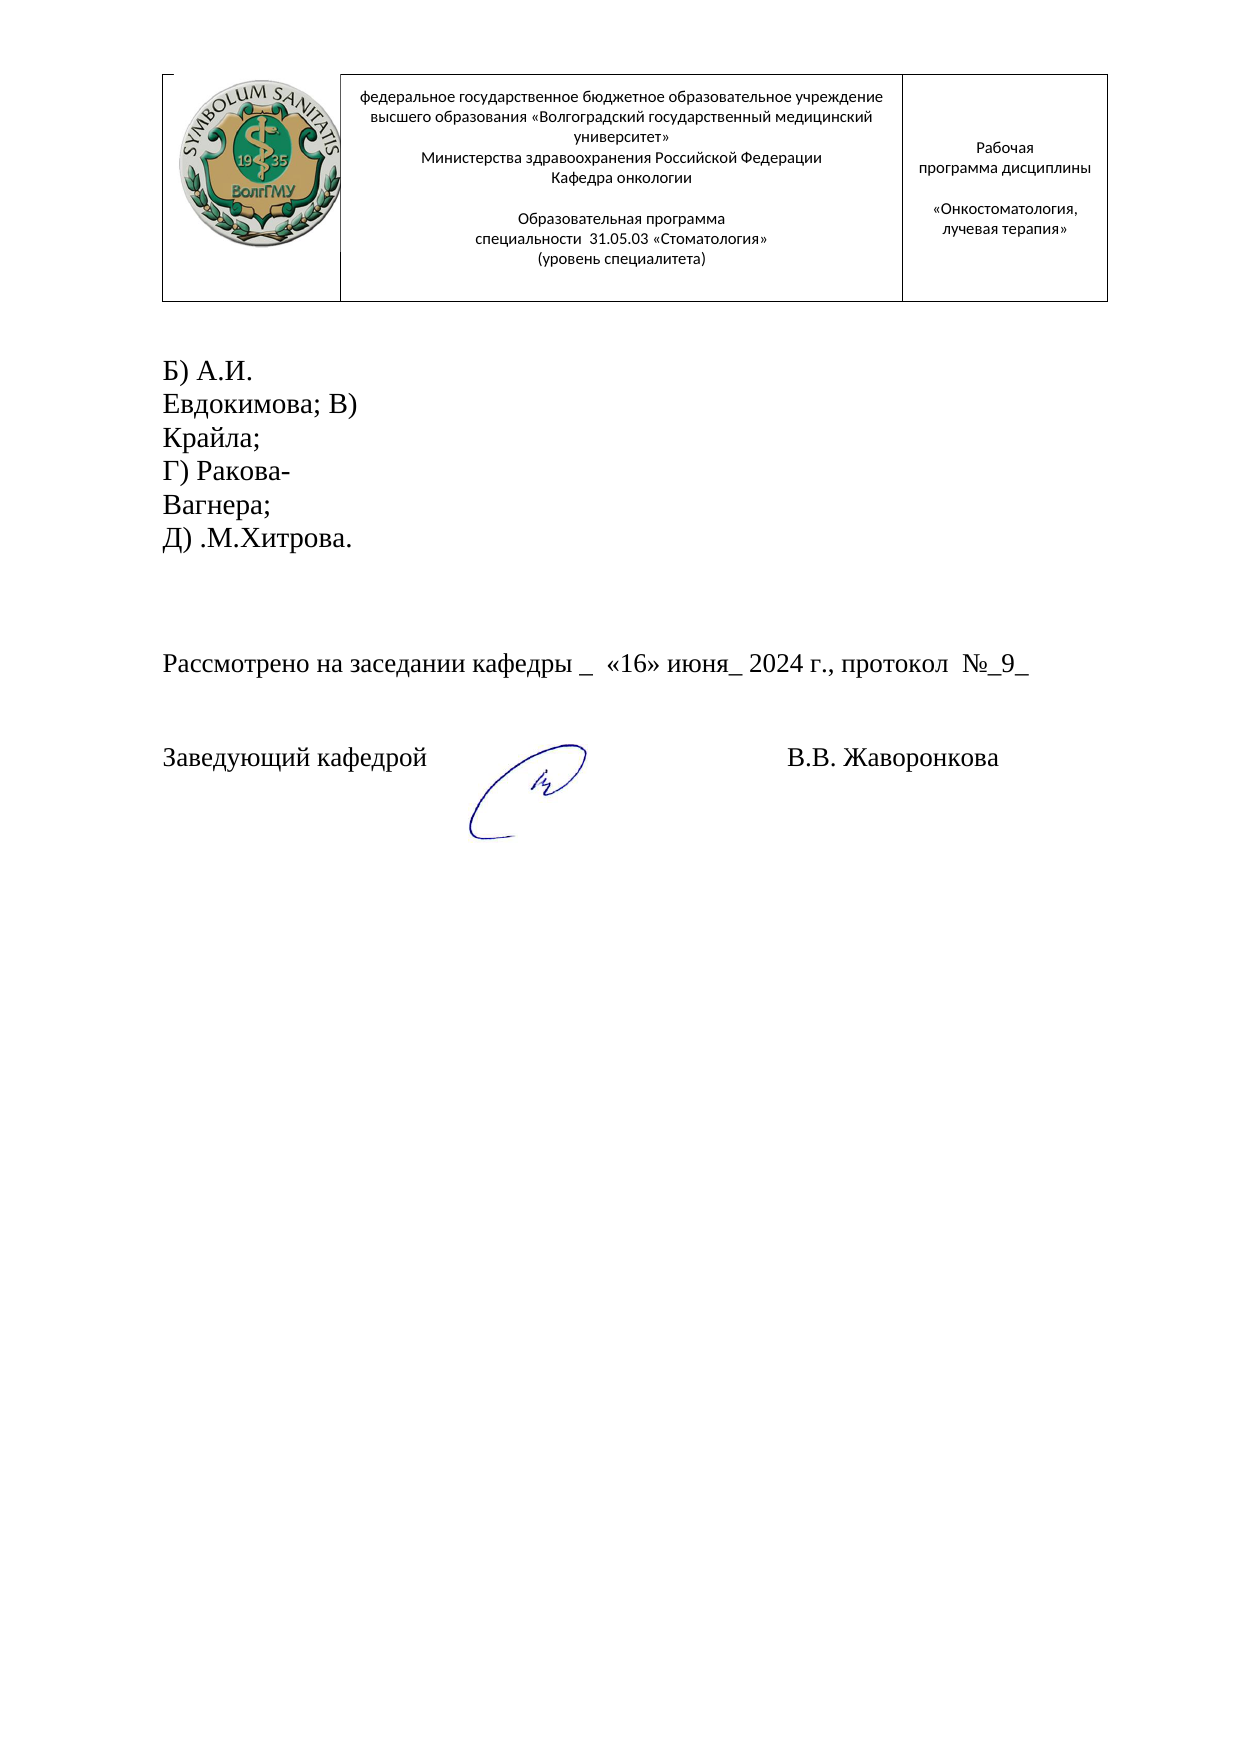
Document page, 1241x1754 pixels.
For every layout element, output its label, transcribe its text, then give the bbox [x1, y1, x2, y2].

text Д) .М.Хитрова. [162, 521, 364, 554]
picture [173, 74, 341, 252]
text Г) Ракова-Вагнера; [162, 453, 364, 521]
text Рассмотрено на заседании кафедры _ «16» июня_ 2024 г., протокол №_9_ [162, 647, 1107, 679]
text Б) А.И. Евдокимова; В) Крайла; [162, 353, 384, 453]
text Заведующий кафедрой В.В. Жаворонкова [162, 741, 1107, 772]
